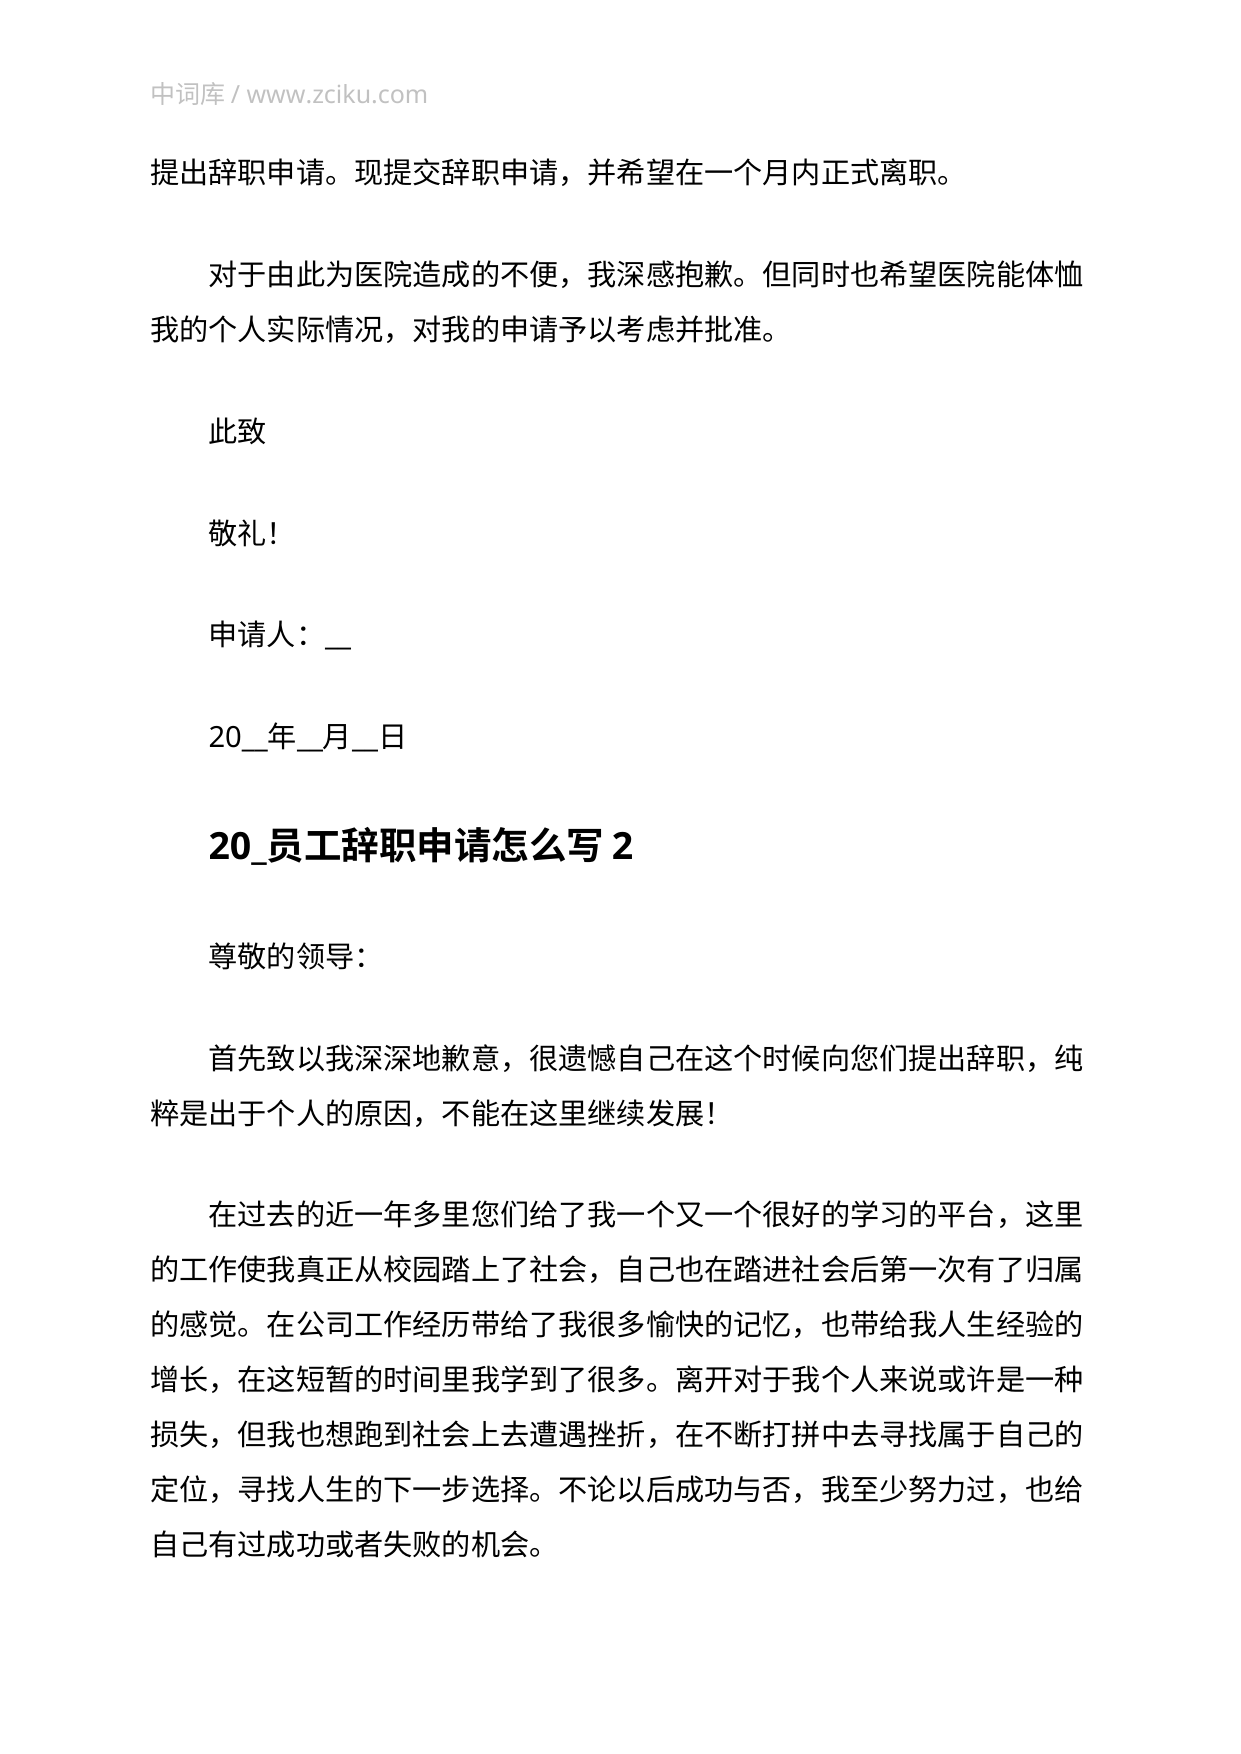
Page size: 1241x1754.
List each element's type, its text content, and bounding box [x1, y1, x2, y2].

text 20__年__月__日 [150, 714, 1090, 756]
text 此致 [150, 408, 1090, 451]
text 在过去的近一年多里您们给了我一个又一个很好的学习的平台，这里的工作使我真正从校园踏上了社会，自己也在踏进社会后第一次有了归属的感觉。在公司工作经历带给了我很多愉快的记忆，也带给我人生经验的增长，在这短暂的时间里我学到了很多。离开对于我个人来说或许是一种损失，但我也想跑到社会上去遭遇挫折，在不断打拼中去寻找属于自己的定位，寻找人生的下一步选择。不论以后成功与否，我至少努力过，也给自己有过成功或者失败的机会。 [150, 1192, 1090, 1564]
text 敬礼！ [150, 510, 1090, 552]
text 申请人：__ [150, 612, 1090, 654]
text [150, 150, 1090, 192]
text 尊敬的领导： [150, 933, 1090, 976]
text 首先致以我深深地歉意，很遗憾自己在这个时候向您们提出辞职，纯粹是出于个人的原因，不能在这里继续发展！ [150, 1035, 1090, 1132]
text 20_员工辞职申请怎么写2 [150, 816, 1090, 870]
text 对于由此为医院造成的不便，我深感抱歉。但同时也希望医院能体恤我的个人实际情况，对我的申请予以考虑并批准。 [150, 252, 1090, 349]
